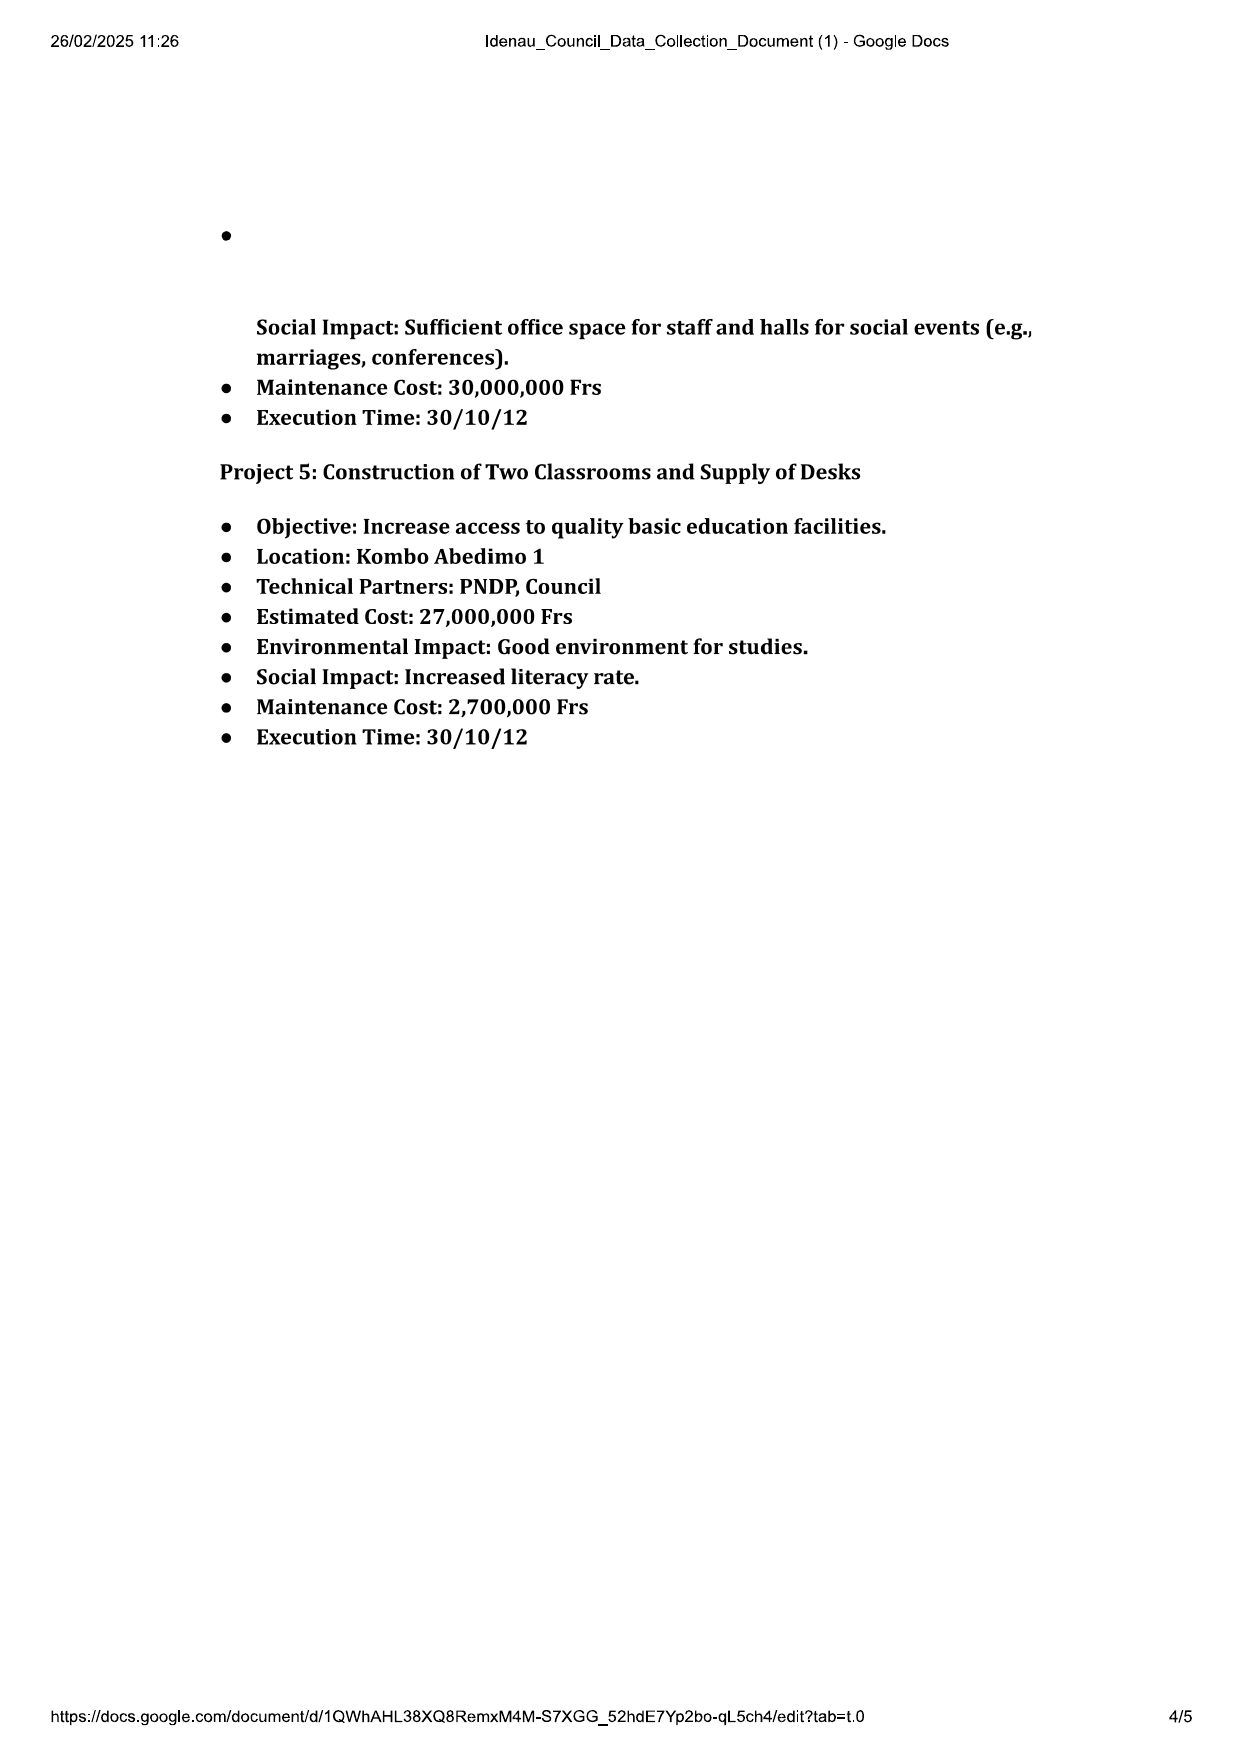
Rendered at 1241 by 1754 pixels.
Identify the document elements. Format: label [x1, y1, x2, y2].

picture [219, 318, 1032, 749]
